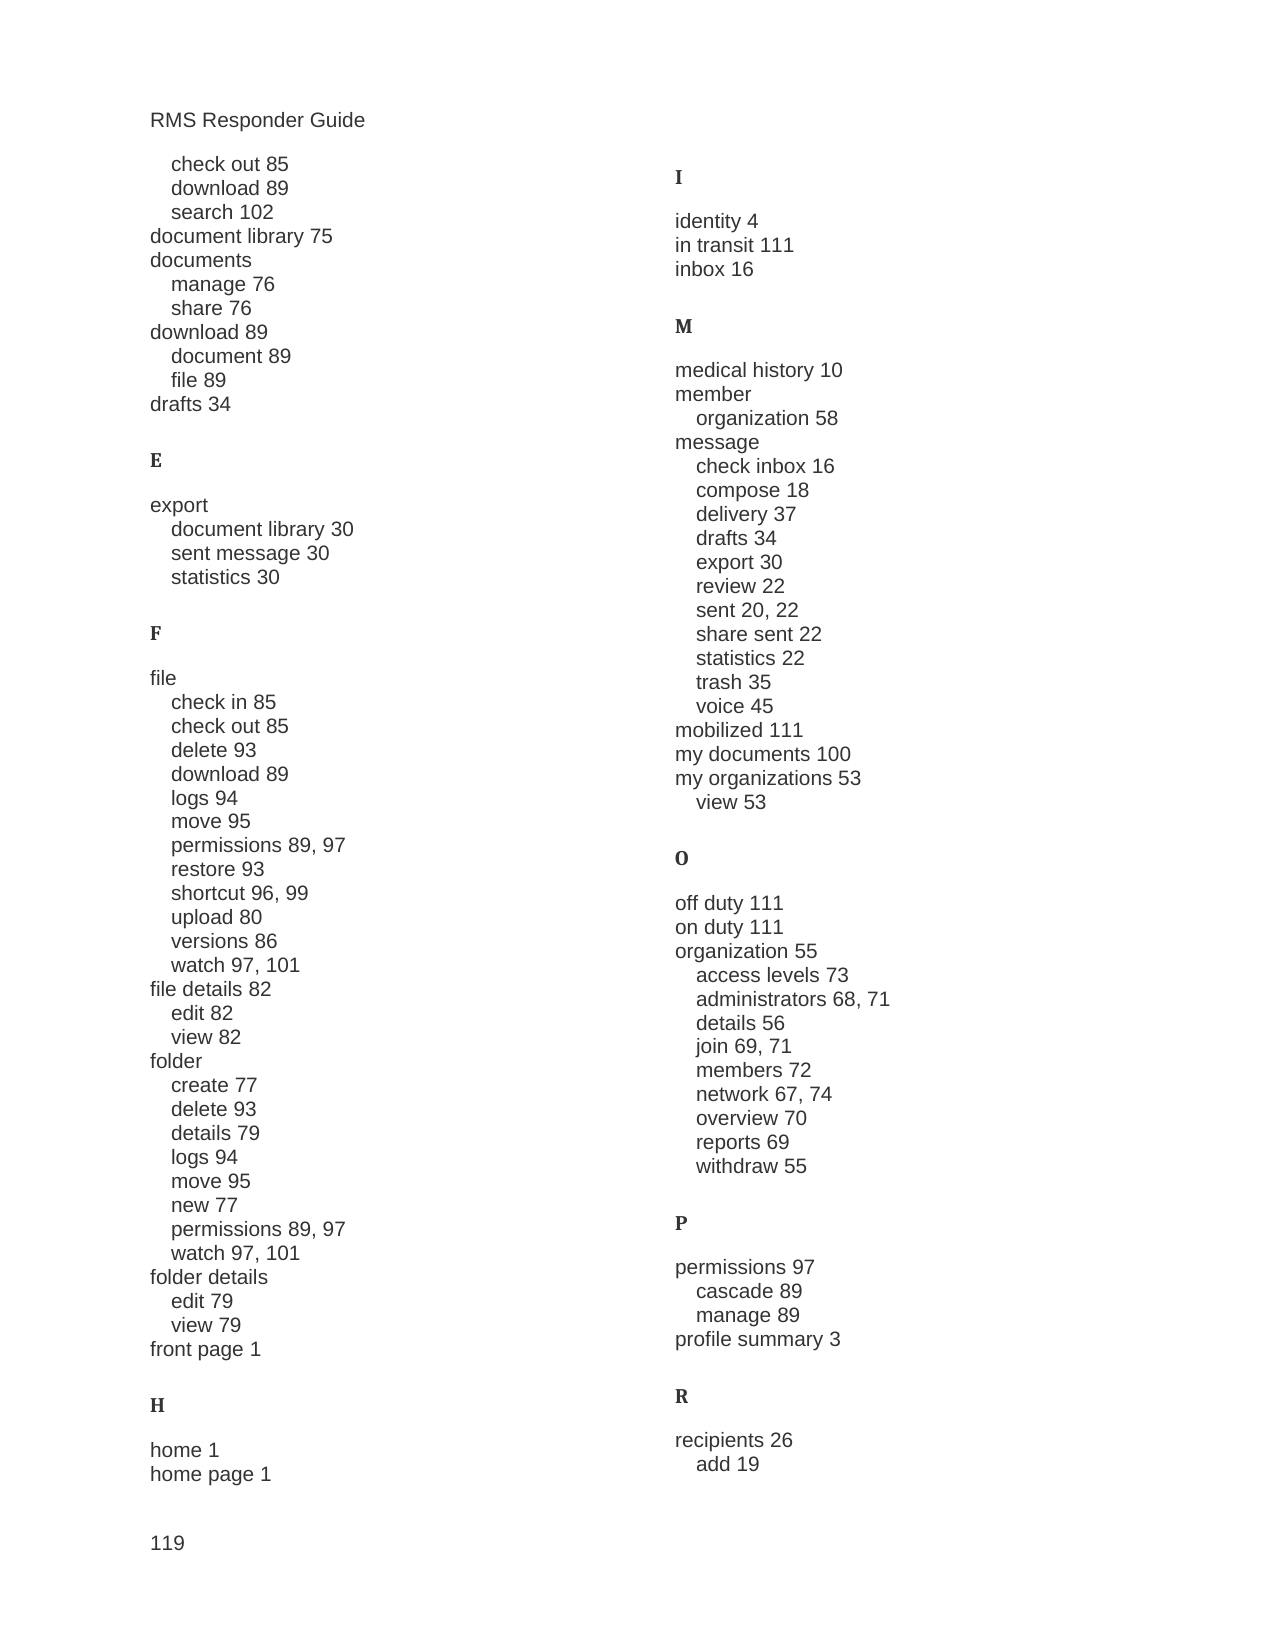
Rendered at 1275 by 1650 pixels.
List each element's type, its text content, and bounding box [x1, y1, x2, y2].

text share 76 [171, 296, 600, 320]
text document 89 [171, 344, 600, 368]
text delete 93 [171, 1097, 600, 1121]
text permissions 97 [675, 1255, 1125, 1279]
text export 30 [696, 550, 1125, 574]
text search 102 [171, 200, 600, 224]
text off duty 111 [675, 891, 1125, 914]
text restore 93 [171, 857, 600, 881]
text folder details [150, 1264, 600, 1288]
text medical history 10 [675, 358, 1125, 382]
text home page 1 [150, 1461, 600, 1485]
text watch 97, 101 [171, 1241, 600, 1264]
text watch 97, 101 [171, 953, 600, 977]
text administrators 68, 71 [696, 986, 1125, 1010]
subtitle E [150, 435, 600, 473]
text view 53 [696, 789, 1125, 813]
subtitle F [150, 608, 600, 646]
text statistics 30 [171, 564, 600, 588]
text review 22 [696, 574, 1125, 598]
text inbox 16 [675, 257, 1125, 281]
text details 56 [696, 1010, 1125, 1034]
text my organizations 53 [675, 766, 1125, 789]
text check inbox 16 [696, 454, 1125, 478]
text my documents 100 [675, 742, 1125, 766]
text logs 94 [171, 1145, 600, 1169]
text download 89 [150, 320, 600, 344]
text file details 82 [150, 977, 600, 1001]
text file [150, 666, 600, 689]
text voice 45 [696, 694, 1125, 718]
text manage 76 [171, 272, 600, 296]
text members 72 [696, 1058, 1125, 1082]
text view 82 [171, 1025, 600, 1049]
text upload 80 [171, 905, 600, 929]
text member [675, 382, 1125, 406]
text shortcut 96, 99 [171, 881, 600, 905]
text edit 79 [171, 1288, 600, 1312]
subtitle I [675, 152, 1125, 189]
text identity 4 [675, 209, 1125, 233]
text download 89 [171, 761, 600, 785]
text check in 85 [171, 689, 600, 713]
text compose 18 [696, 478, 1125, 502]
text manage 89 [696, 1303, 1125, 1327]
text export [150, 493, 600, 517]
text logs 94 [171, 785, 600, 809]
text profile summary 3 [675, 1327, 1125, 1351]
text new 77 [171, 1193, 600, 1217]
text reports 69 [696, 1130, 1125, 1154]
text delivery 37 [696, 502, 1125, 526]
text add 19 [696, 1452, 1125, 1476]
text overview 70 [696, 1106, 1125, 1130]
text check out 85 [171, 713, 600, 737]
text document library 30 [171, 517, 600, 541]
text permissions 89, 97 [171, 1217, 600, 1241]
text check out 85 [171, 152, 600, 176]
text move 95 [171, 809, 600, 833]
text on duty 111 [675, 914, 1125, 938]
subtitle H [150, 1380, 600, 1418]
text documents [150, 248, 600, 272]
text edit 82 [171, 1001, 600, 1025]
text organization 58 [696, 406, 1125, 430]
subtitle O [675, 833, 1125, 871]
text trash 35 [696, 670, 1125, 694]
text access levels 73 [696, 962, 1125, 986]
text drafts 34 [696, 526, 1125, 550]
text front page 1 [150, 1336, 600, 1360]
subtitle M [675, 301, 1125, 338]
text join 69, 71 [696, 1034, 1125, 1058]
text move 95 [171, 1169, 600, 1193]
text share sent 22 [696, 622, 1125, 646]
text view 79 [171, 1312, 600, 1336]
text home 1 [150, 1437, 600, 1461]
text permissions 89, 97 [171, 833, 600, 857]
text create 77 [171, 1073, 600, 1097]
text drafts 34 [150, 392, 600, 416]
text statistics 22 [696, 646, 1125, 670]
text network 67, 74 [696, 1082, 1125, 1106]
text document library 75 [150, 224, 600, 248]
subtitle P [675, 1198, 1125, 1235]
text details 79 [171, 1121, 600, 1145]
text withdraw 55 [696, 1154, 1125, 1178]
text message [675, 430, 1125, 454]
text folder [150, 1049, 600, 1073]
text download 89 [171, 176, 600, 200]
text mobilized 111 [675, 718, 1125, 742]
text organization 55 [675, 938, 1125, 962]
text versions 86 [171, 929, 600, 953]
subtitle R [675, 1371, 1125, 1408]
text file 89 [171, 368, 600, 392]
text in transit 111 [675, 233, 1125, 257]
text sent message 30 [171, 541, 600, 564]
text cascade 89 [696, 1279, 1125, 1303]
text sent 20, 22 [696, 598, 1125, 622]
text recipients 26 [675, 1428, 1125, 1452]
text delete 93 [171, 737, 600, 761]
